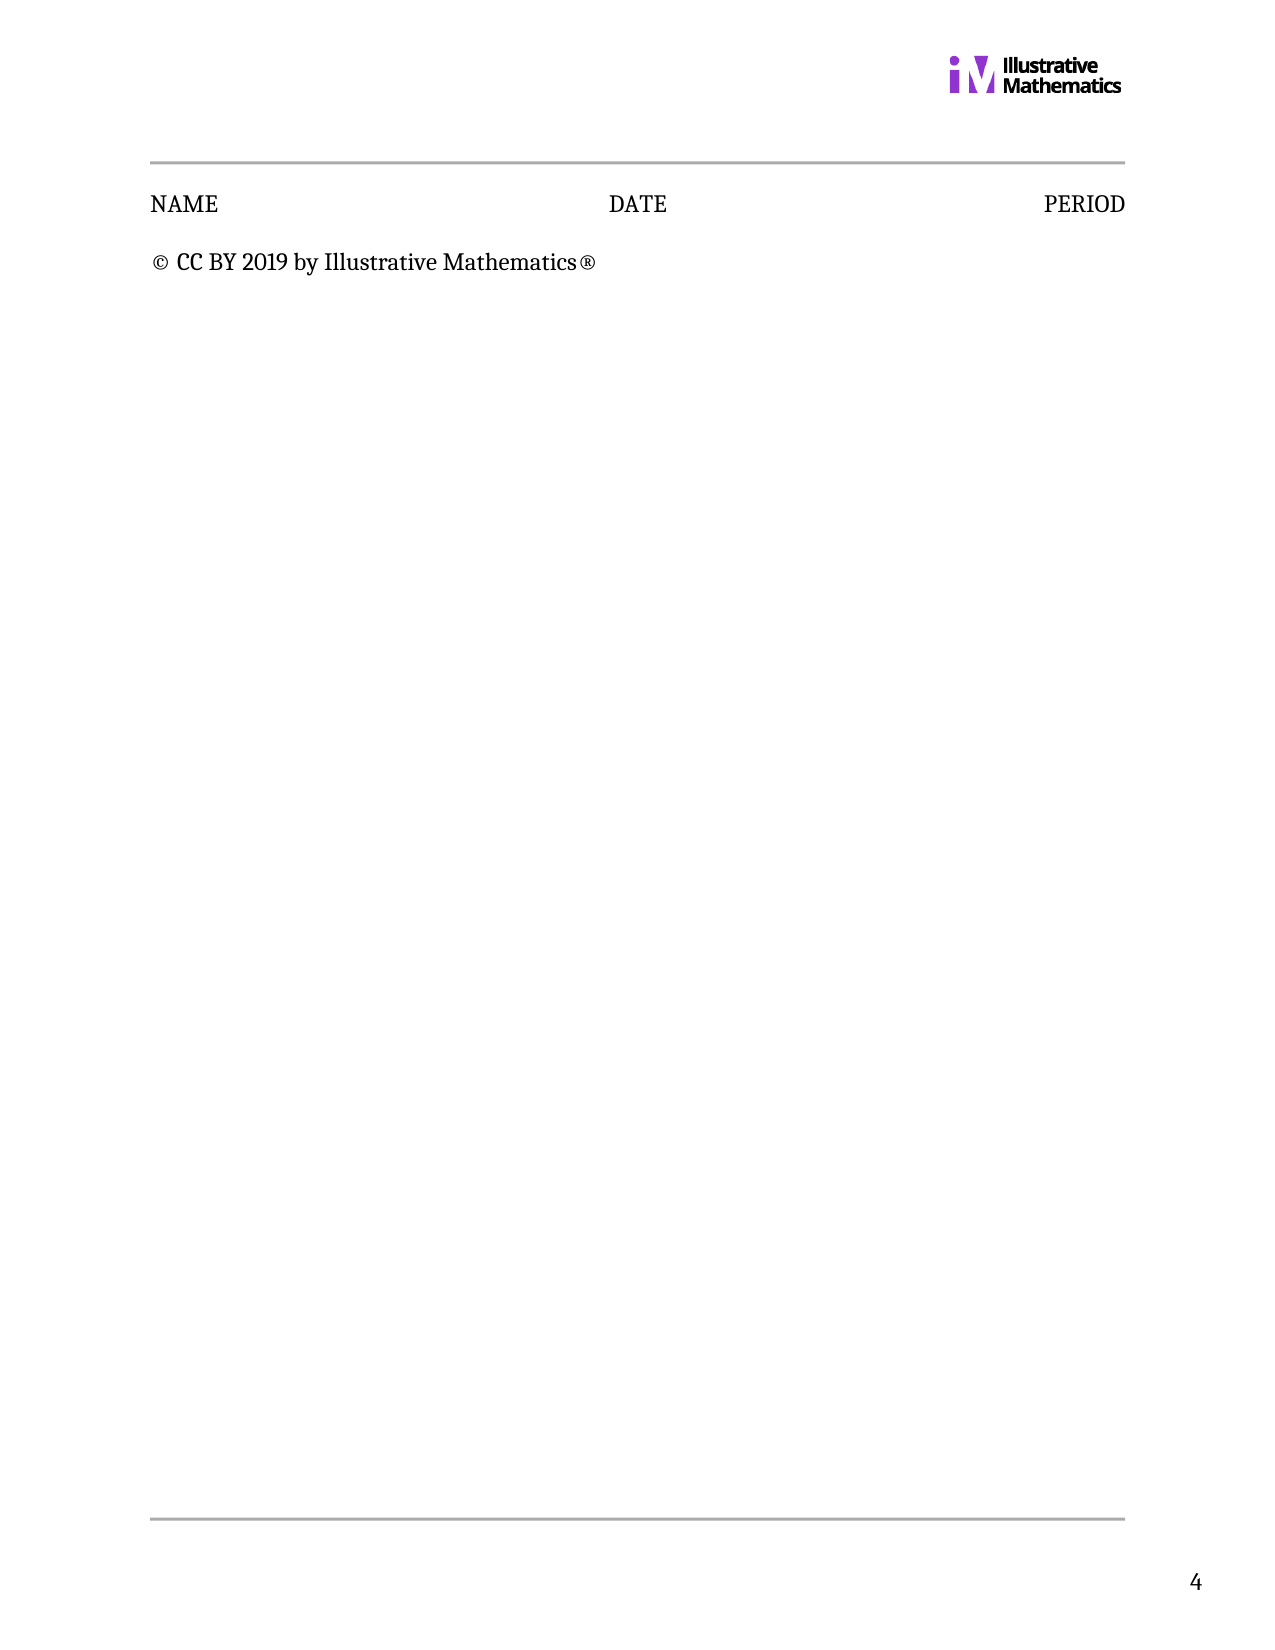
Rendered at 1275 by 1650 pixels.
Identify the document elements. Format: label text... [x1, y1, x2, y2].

text © CC BY 2019 by Illustrative Mathematics® [150, 247, 1125, 276]
picture [949, 55, 1121, 93]
